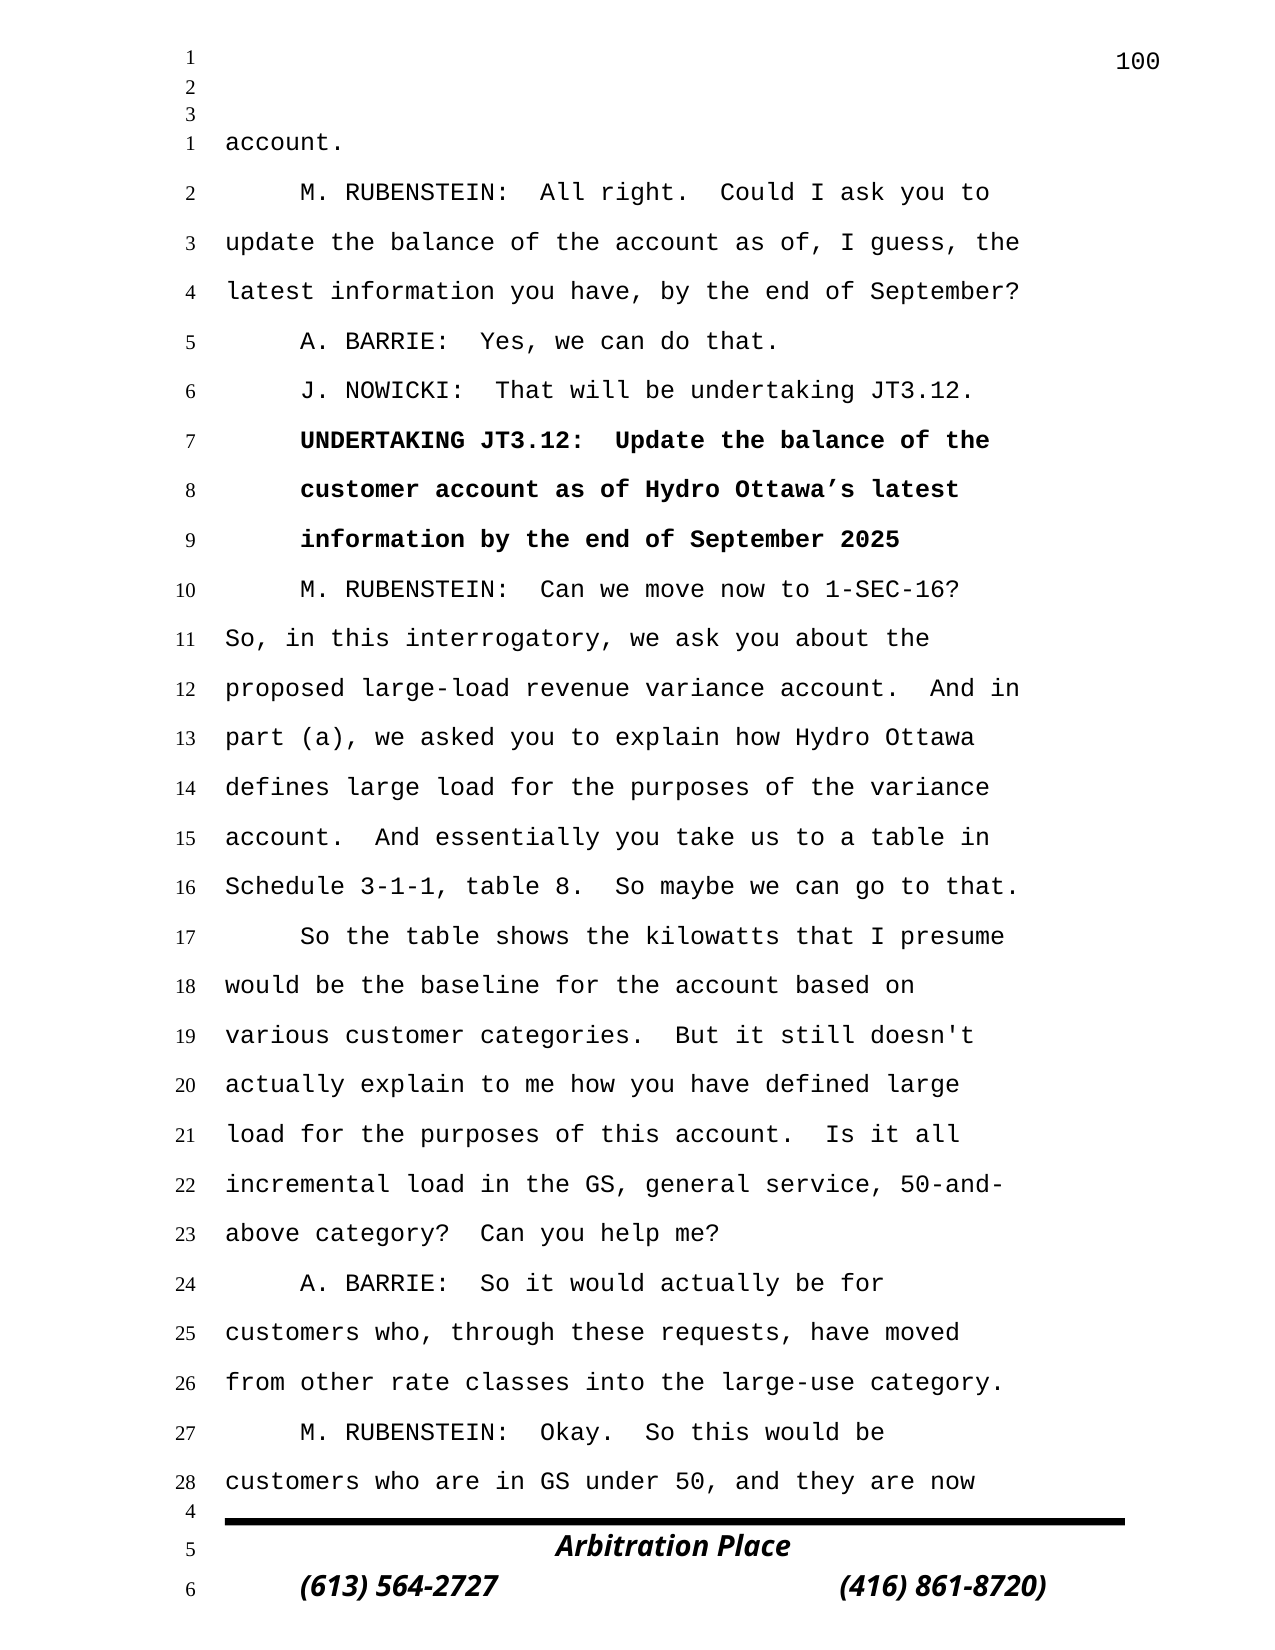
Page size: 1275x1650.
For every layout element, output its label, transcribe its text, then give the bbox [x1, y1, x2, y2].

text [225, 130, 1033, 158]
text UNDERTAKING JT3.12: Update the balance of the customer account as of Hydro Ottawa’s latest information by the end of September 2025 [300, 427, 1033, 555]
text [225, 1419, 1033, 1497]
text J. NOWICKI: That will be undertaking JT3.12. [225, 378, 1033, 406]
text M. RUBENSTEIN: All right. Could I ask you to update the balance of the account as of, I guess, the latest information you have, by the end of September? [225, 179, 1033, 307]
text A. BARRIE: Yes, we can do that. [225, 328, 1033, 357]
text A. BARRIE: So it would actually be for customers who, through these requests, have moved from other rate classes into the large-use category. [225, 1270, 1033, 1398]
text So the table shows the kilowatts that I presume would be the baseline for the account based on various customer categories. But it still doesn't actually explain to me how you have defined large load for the purposes of this account. Is it all incremental load in the GS, general service, 50-and-above category? Can you help me? [225, 923, 1033, 1249]
text M. RUBENSTEIN: Can we move now to 1-SEC-16? So, in this interrogatory, we ask you about the proposed large-load revenue variance account. And in part (a), we asked you to explain how Hydro Ottawa defines large load for the purposes of the variance account. And essentially you take us to a table in Schedule 3-1-1, table 8. So maybe we can go to that. [225, 576, 1033, 902]
